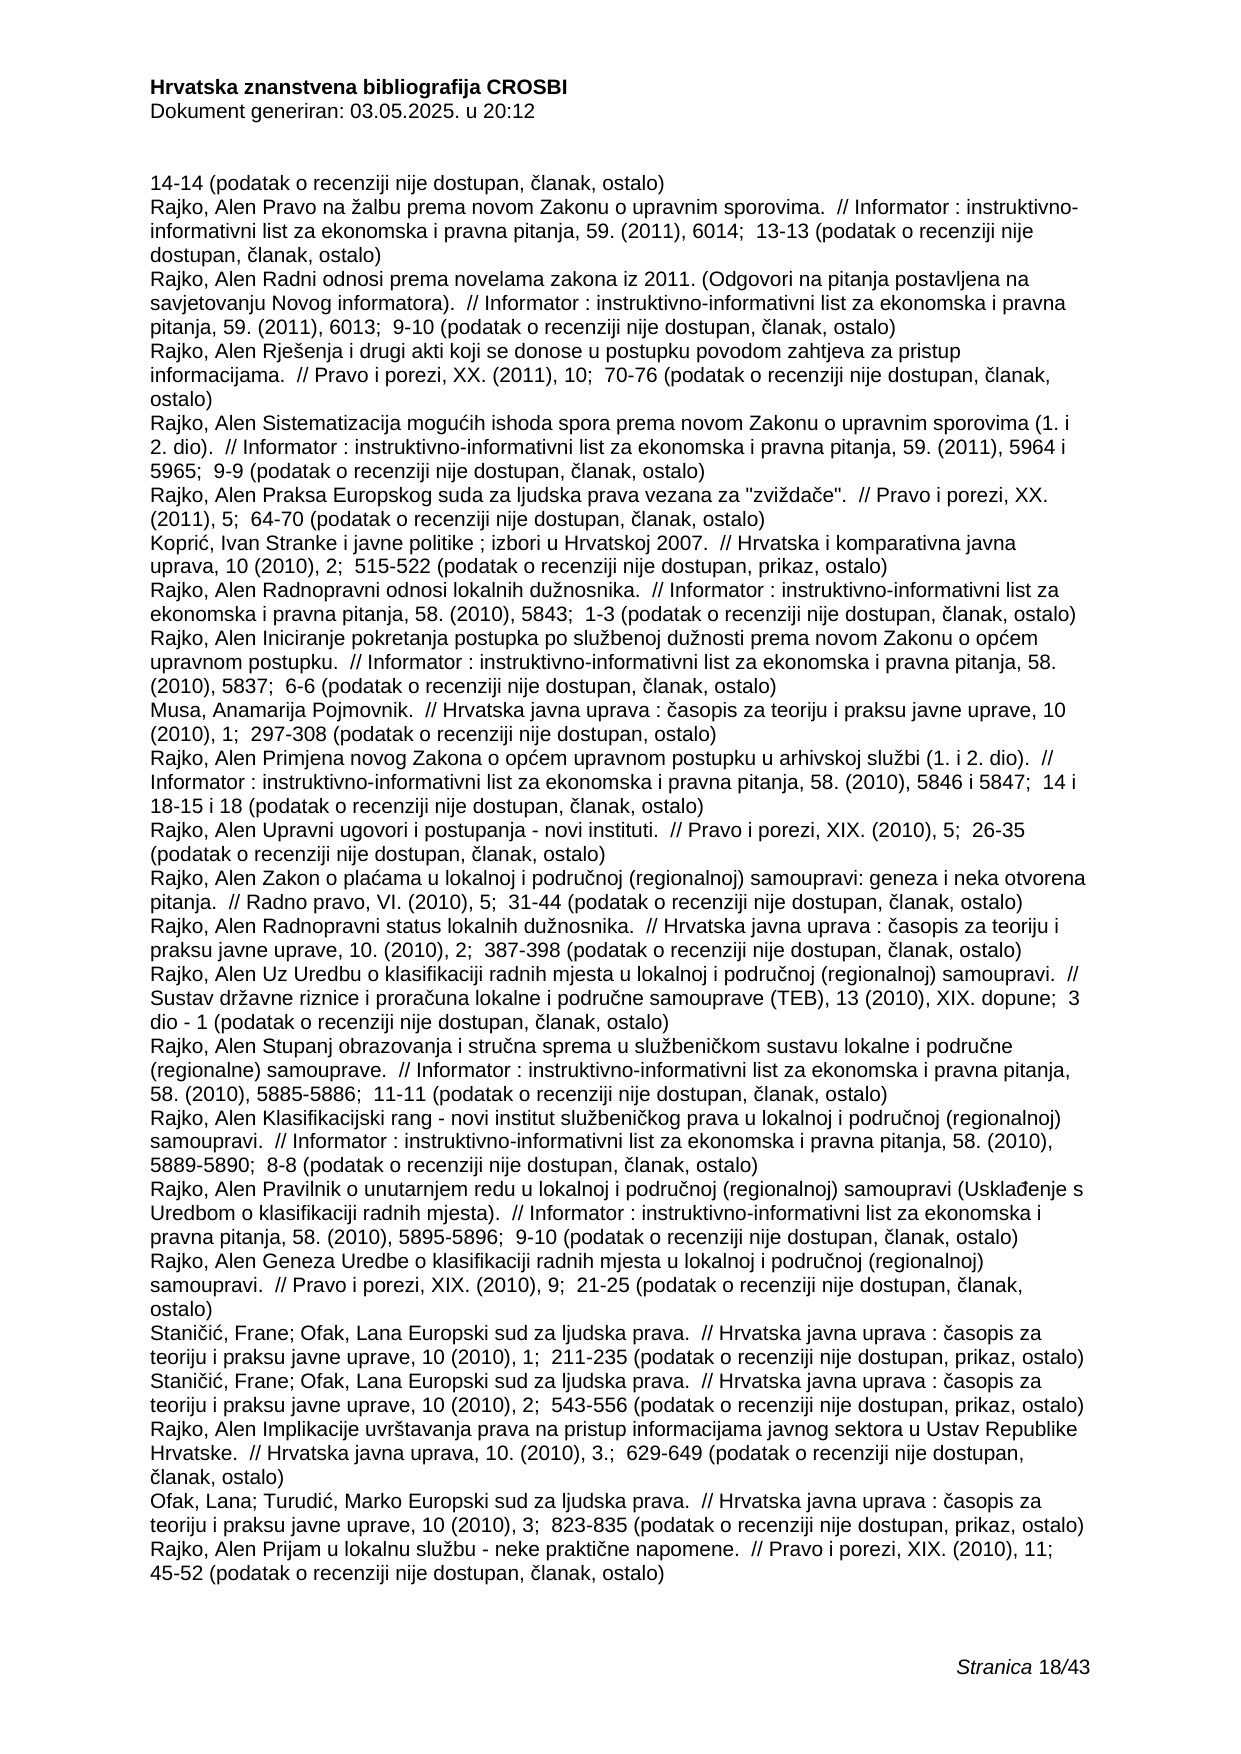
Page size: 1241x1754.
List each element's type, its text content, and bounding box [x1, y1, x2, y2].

text Rajko, Alen [150, 626, 1090, 698]
text Rajko, Alen [150, 1033, 1090, 1105]
text Rajko, Alen [150, 1537, 1090, 1584]
text Rajko, Alen [150, 1417, 1090, 1489]
text Staničić, Frane; Ofak, Lana [150, 1369, 1090, 1417]
text Rajko, Alen [150, 411, 1090, 482]
text Staničić, Frane; Ofak, Lana [150, 1321, 1090, 1369]
text Rajko, Alen [150, 1105, 1090, 1177]
text Rajko, Alen [150, 339, 1090, 411]
text Rajko, Alen [150, 195, 1090, 267]
text Rajko, Alen [150, 171, 1090, 195]
text Ofak, Lana; Turudić, Marko [150, 1489, 1090, 1537]
text Rajko, Alen [150, 482, 1090, 530]
text Rajko, Alen [150, 267, 1090, 339]
text Rajko, Alen [150, 1249, 1090, 1321]
text Rajko, Alen [150, 866, 1090, 914]
text Rajko, Alen [150, 578, 1090, 626]
text Rajko, Alen [150, 962, 1090, 1033]
text Rajko, Alen [150, 1177, 1090, 1249]
text Koprić, Ivan [150, 530, 1090, 578]
text Rajko, Alen [150, 746, 1090, 818]
text Rajko, Alen [150, 914, 1090, 962]
text Musa, Anamarija [150, 698, 1090, 746]
text Rajko, Alen [150, 818, 1090, 866]
